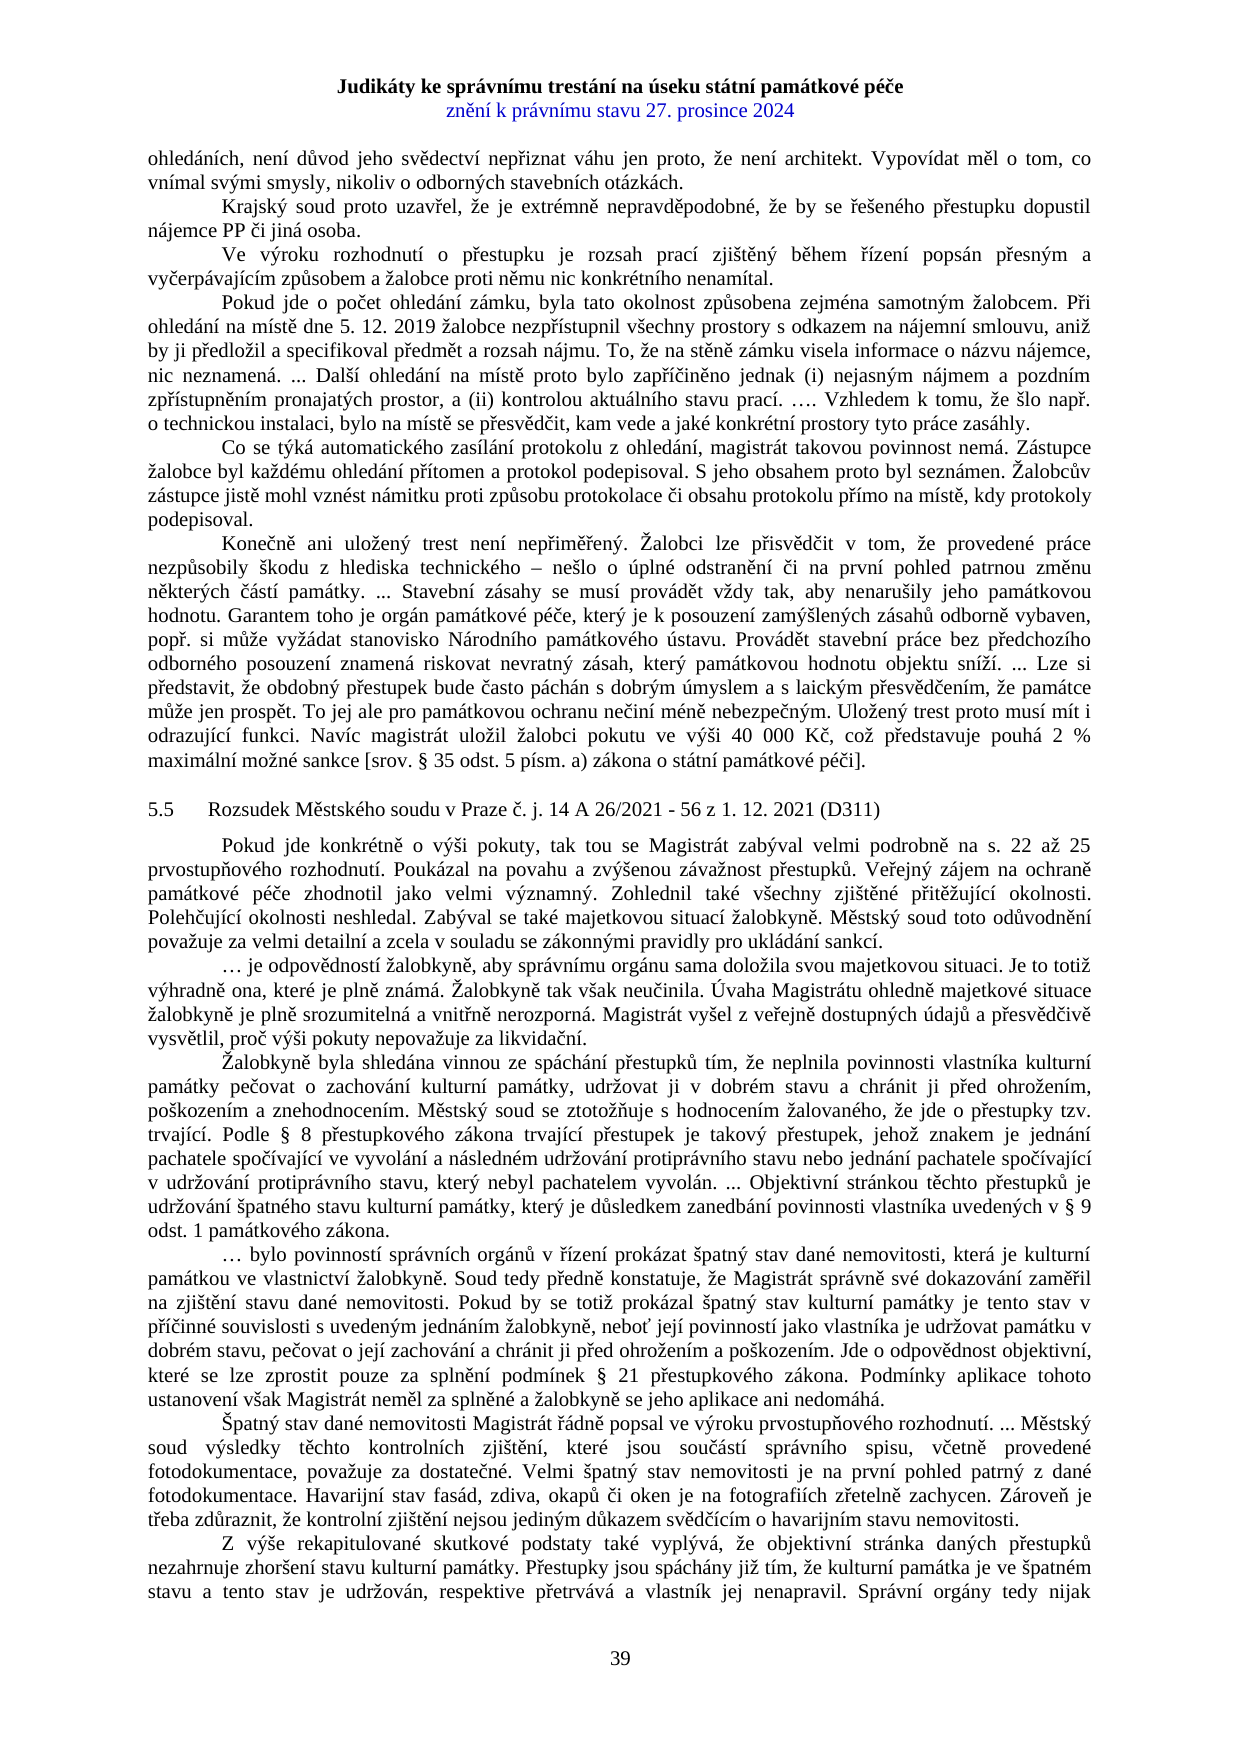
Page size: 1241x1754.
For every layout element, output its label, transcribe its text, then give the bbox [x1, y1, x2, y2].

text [148, 146, 1093, 194]
text … bylo povinností správních orgánů v řízení prokázat špatný stav dané nemovitosti, která je kulturní památkou ve vlastnictví žalobkyně. Soud tedy předně konstatuje, že Magistrát správně své dokazování zaměřil na zjištění stavu dané nemovitosti. Pokud by se totiž prokázal špatný stav kulturní památky je tento stav v příčinné souvislosti s uvedeným jednáním žalobkyně, neboť její povinností jako vlastníka je udržovat památku v dobrém stavu, pečovat o její zachování a chránit ji před ohrožením a poškozením. Jde o odpovědnost objektivní, které se lze zprostit pouze za splnění podmínek § 21 přestupkového zákona. Podmínky aplikace tohoto ustanovení však Magistrát neměl za splněné a žalobkyně se jeho aplikace ani nedomáhá. [148, 1242, 1093, 1411]
text Pokud jde konkrétně o výši pokuty, tak tou se Magistrát zabýval velmi podrobně na s. 22 až 25 prvostupňového rozhodnutí. Poukázal na povahu a zvýšenou závažnost přestupků. Veřejný zájem na ochraně památkové péče zhodnotil jako velmi významný. Zohlednil také všechny zjištěné přitěžující okolnosti. Polehčující okolnosti neshledal. Zabýval se také majetkovou situací žalobkyně. Městský soud toto odůvodnění považuje za velmi detailní a zcela v souladu se zákonnými pravidly pro ukládání sankcí. [148, 833, 1093, 953]
subtitle Rozsudek Městského soudu v Praze č. j. 14 A 26/2021 - 56 z 1. 12. 2021 (D311) [148, 797, 1093, 821]
text … je odpovědností žalobkyně, aby správnímu orgánu sama doložila svou majetkovou situaci. Je to totiž výhradně ona, které je plně známá. Žalobkyně tak však neučinila. Úvaha Magistrátu ohledně majetkové situace žalobkyně je plně srozumitelná a vnitřně nerozporná. Magistrát vyšel z veřejně dostupných údajů a přesvědčivě vysvětlil, proč výši pokuty nepovažuje za likvidační. [148, 953, 1093, 1050]
text Pokud jde o počet ohledání zámku, byla tato okolnost způsobena zejména samotným žalobcem. Při ohledání na místě dne 5. 12. 2019 žalobce nezpřístupnil všechny prostory s odkazem na nájemní smlouvu, aniž by ji předložil a specifikoval předmět a rozsah nájmu. To, že na stěně zámku visela informace o názvu nájemce, nic neznamená. ... Další ohledání na místě proto bylo zapříčiněno jednak (i) nejasným nájmem a pozdním zpřístupněním pronajatých prostor, a (ii) kontrolou aktuálního stavu prací. …. Vzhledem k tomu, že šlo např. o technickou instalaci, bylo na místě se přesvědčit, kam vede a jaké konkrétní prostory tyto práce zasáhly. [148, 290, 1093, 435]
text Ve výroku rozhodnutí o přestupku je rozsah prací zjištěný během řízení popsán přesným a vyčerpávajícím způsobem a žalobce proti němu nic konkrétního nenamítal. [148, 242, 1093, 290]
text Žalobkyně byla shledána vinnou ze spáchání přestupků tím, že neplnila povinnosti vlastníka kulturní památky pečovat o zachování kulturní památky, udržovat ji v dobrém stavu a chránit ji před ohrožením, poškozením a znehodnocením. Městský soud se ztotožňuje s hodnocením žalovaného, že jde o přestupky tzv. trvající. Podle § 8 přestupkového zákona trvající přestupek je takový přestupek, jehož znakem je jednání pachatele spočívající ve vyvolání a následném udržování protiprávního stavu nebo jednání pachatele spočívající v udržování protiprávního stavu, který nebyl pachatelem vyvolán. ... Objektivní stránkou těchto přestupků je udržování špatného stavu kulturní památky, který je důsledkem zanedbání povinnosti vlastníka uvedených v § 9 odst. 1 památkového zákona. [148, 1050, 1093, 1242]
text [148, 1531, 1093, 1603]
text Co se týká automatického zasílání protokolu z ohledání, magistrát takovou povinnost nemá. Zástupce žalobce byl každému ohledání přítomen a protokol podepisoval. S jeho obsahem proto byl seznámen. Žalobcův zástupce jistě mohl vznést námitku proti způsobu protokolace či obsahu protokolu přímo na místě, kdy protokoly podepisoval. [148, 435, 1093, 531]
text Krajský soud proto uzavřel, že je extrémně nepravděpodobné, že by se řešeného přestupku dopustil nájemce PP či jiná osoba. [148, 194, 1093, 242]
text Špatný stav dané nemovitosti Magistrát řádně popsal ve výroku prvostupňového rozhodnutí. ... Městský soud výsledky těchto kontrolních zjištění, které jsou součástí správního spisu, včetně provedené fotodokumentace, považuje za dostatečné. Velmi špatný stav nemovitosti je na první pohled patrný z dané fotodokumentace. Havarijní stav fasád, zdiva, okapů či oken je na fotografiích zřetelně zachycen. Zároveň je třeba zdůraznit, že kontrolní zjištění nejsou jediným důkazem svědčícím o havarijním stavu nemovitosti. [148, 1411, 1093, 1531]
text Konečně ani uložený trest není nepřiměřený. Žalobci lze přisvědčit v tom, že provedené práce nezpůsobily škodu z hlediska technického – nešlo o úplné odstranění či na první pohled patrnou změnu některých částí památky. ... Stavební zásahy se musí provádět vždy tak, aby nenarušily jeho památkovou hodnotu. Garantem toho je orgán památkové péče, který je k posouzení zamýšlených zásahů odborně vybaven, popř. si může vyžádat stanovisko Národního památkového ústavu. Provádět stavební práce bez předchozího odborného posouzení znamená riskovat nevratný zásah, který památkovou hodnotu objektu sníží. ... Lze si představit, že obdobný přestupek bude často páchán s dobrým úmyslem a s laickým přesvědčením, že památce může jen prospět. To jej ale pro památkovou ochranu nečiní méně nebezpečným. Uložený trest proto musí mít i odrazující funkci. Navíc magistrát uložil žalobci pokutu ve výši 40 000 Kč, což představuje pouhá 2 % maximální možné sankce [srov. § 35 odst. 5 písm. a) zákona o státní památkové péči]. [148, 531, 1093, 772]
